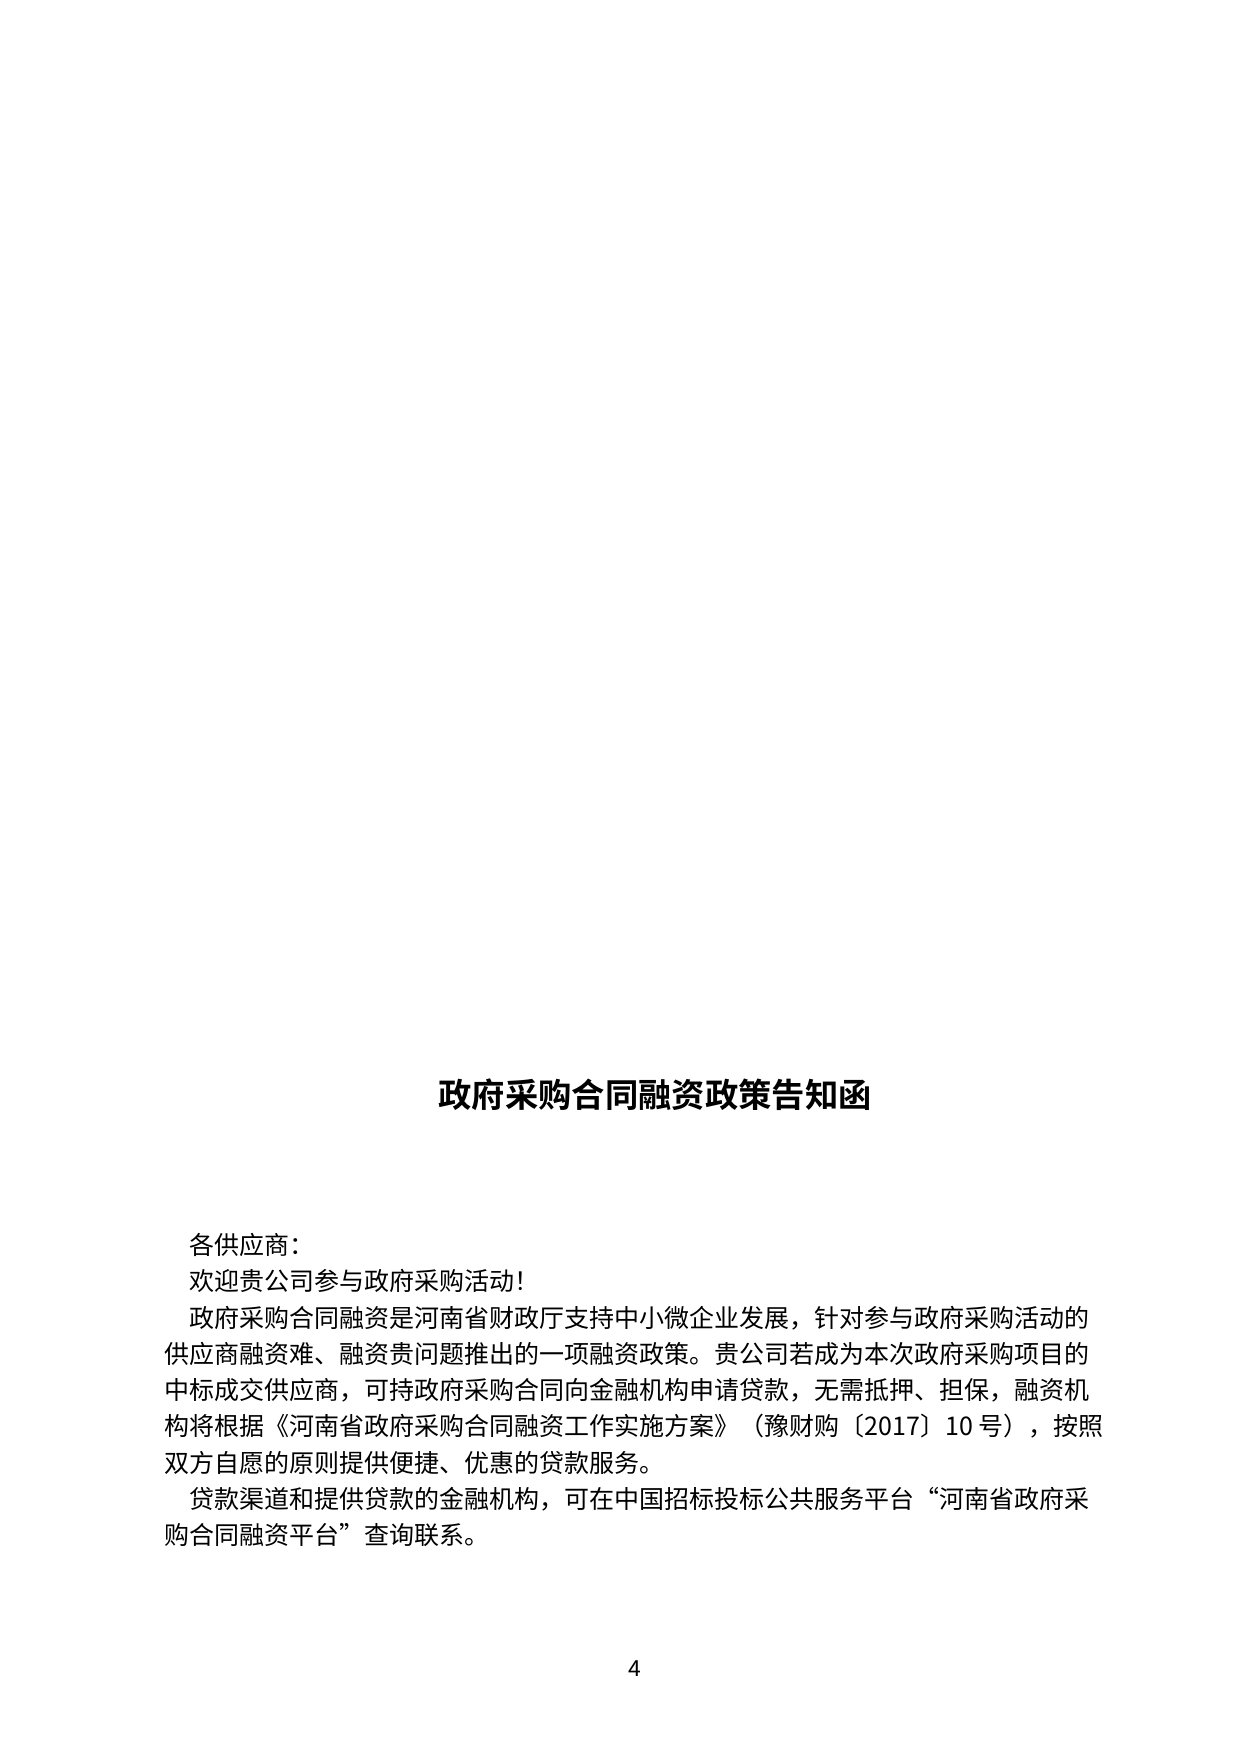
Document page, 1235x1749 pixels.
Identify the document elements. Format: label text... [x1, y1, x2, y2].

text 政府采购合同融资政策告知函 [164, 1068, 1111, 1117]
text 各供应商： [164, 1226, 1111, 1262]
text 欢迎贵公司参与政府采购活动！ [164, 1262, 1111, 1298]
text 政府采购合同融资是河南省财政厅支持中小微企业发展，针对参与政府采购活动的供应商融资难、融资贵问题推出的一项融资政策。贵公司若成为本次政府采购项目的中标成交供应商，可持政府采购合同向金融机构申请贷款，无需抵押、担保，融资机构将根据《河南省政府采购合同融资工作实施方案》（豫财购〔2017〕10号），按照双方自愿的原则提供便捷、优惠的贷款服务。 [164, 1298, 1111, 1479]
text 贷款渠道和提供贷款的金融机构，可在中国招标投标公共服务平台“河南省政府采购合同融资平台”查询联系。 [164, 1479, 1111, 1552]
